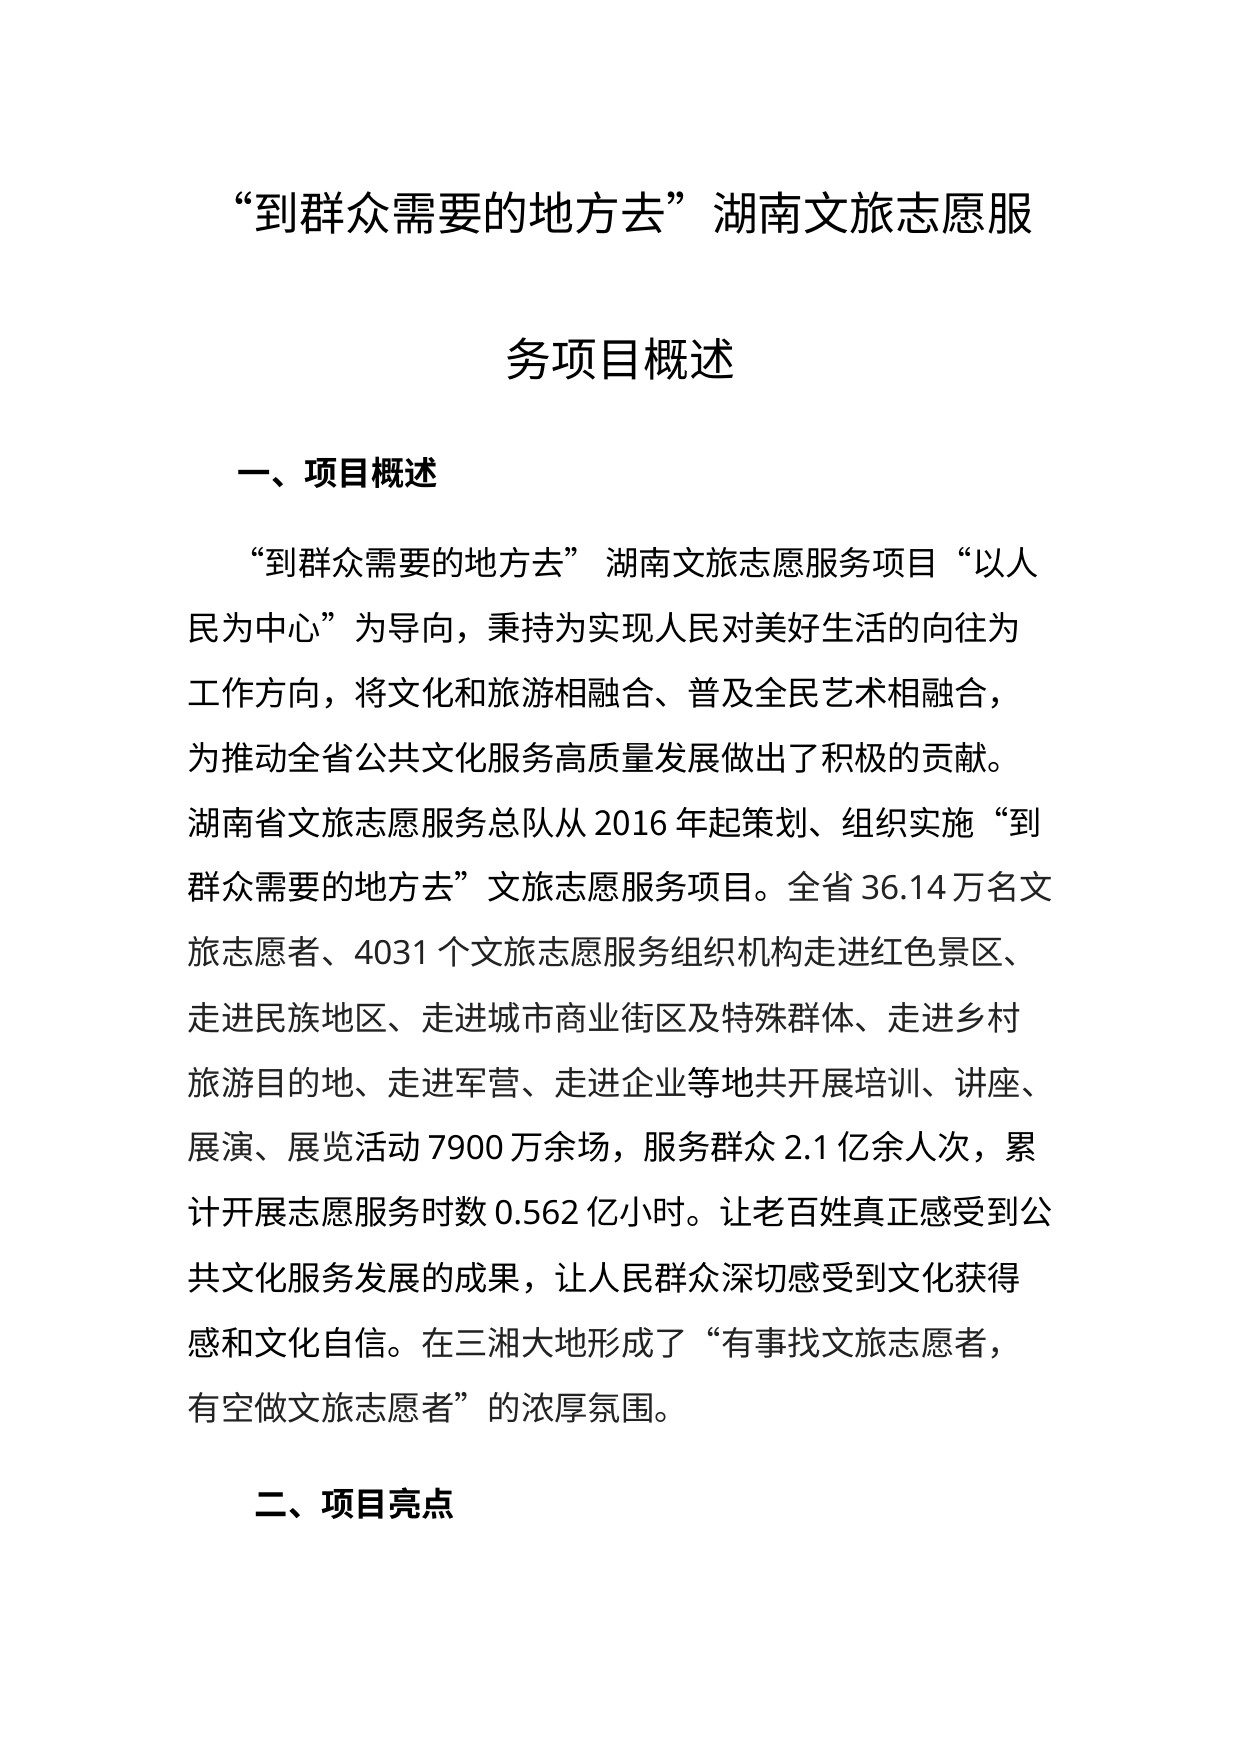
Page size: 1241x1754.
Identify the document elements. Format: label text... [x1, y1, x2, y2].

list 项目概述 [187, 439, 1053, 504]
text “到群众需要的地方去”湖南文旅志愿服务项目概述 [187, 162, 1053, 406]
text 二、项目亮点 [187, 1469, 1053, 1534]
text “到群众需要的地方去” 湖南文旅志愿服务项目“以人民为中心”为导向，秉持为实现人民对美好生活的向往为工作方向，将文化和旅游相融合、普及全民艺术相融合，为推动全省公共文化服务高质量发展做出了积极的贡献。湖南省文旅志愿服务总队从2016年起策划、组织实施“到群众需要的地方去”文旅志愿服务项目。全省36.14万名文旅志愿者、4031个文旅志愿服务组织机构走进红色景区、走进民族地区、走进城市商业街区及特殊群体、走进乡村旅游目的地、走进军营、走进企业等地共开展培训、讲座、展演、展览活动7900万余场，服务群众2.1亿余人次，累计开展志愿服务时数0.562亿小时。让老百姓真正感受到公共文化服务发展的成果，让人民群众深切感受到文化获得感和文化自信。在三湘大地形成了“有事找文旅志愿者，有空做文旅志愿者”的浓厚氛围。 [187, 528, 1053, 1438]
